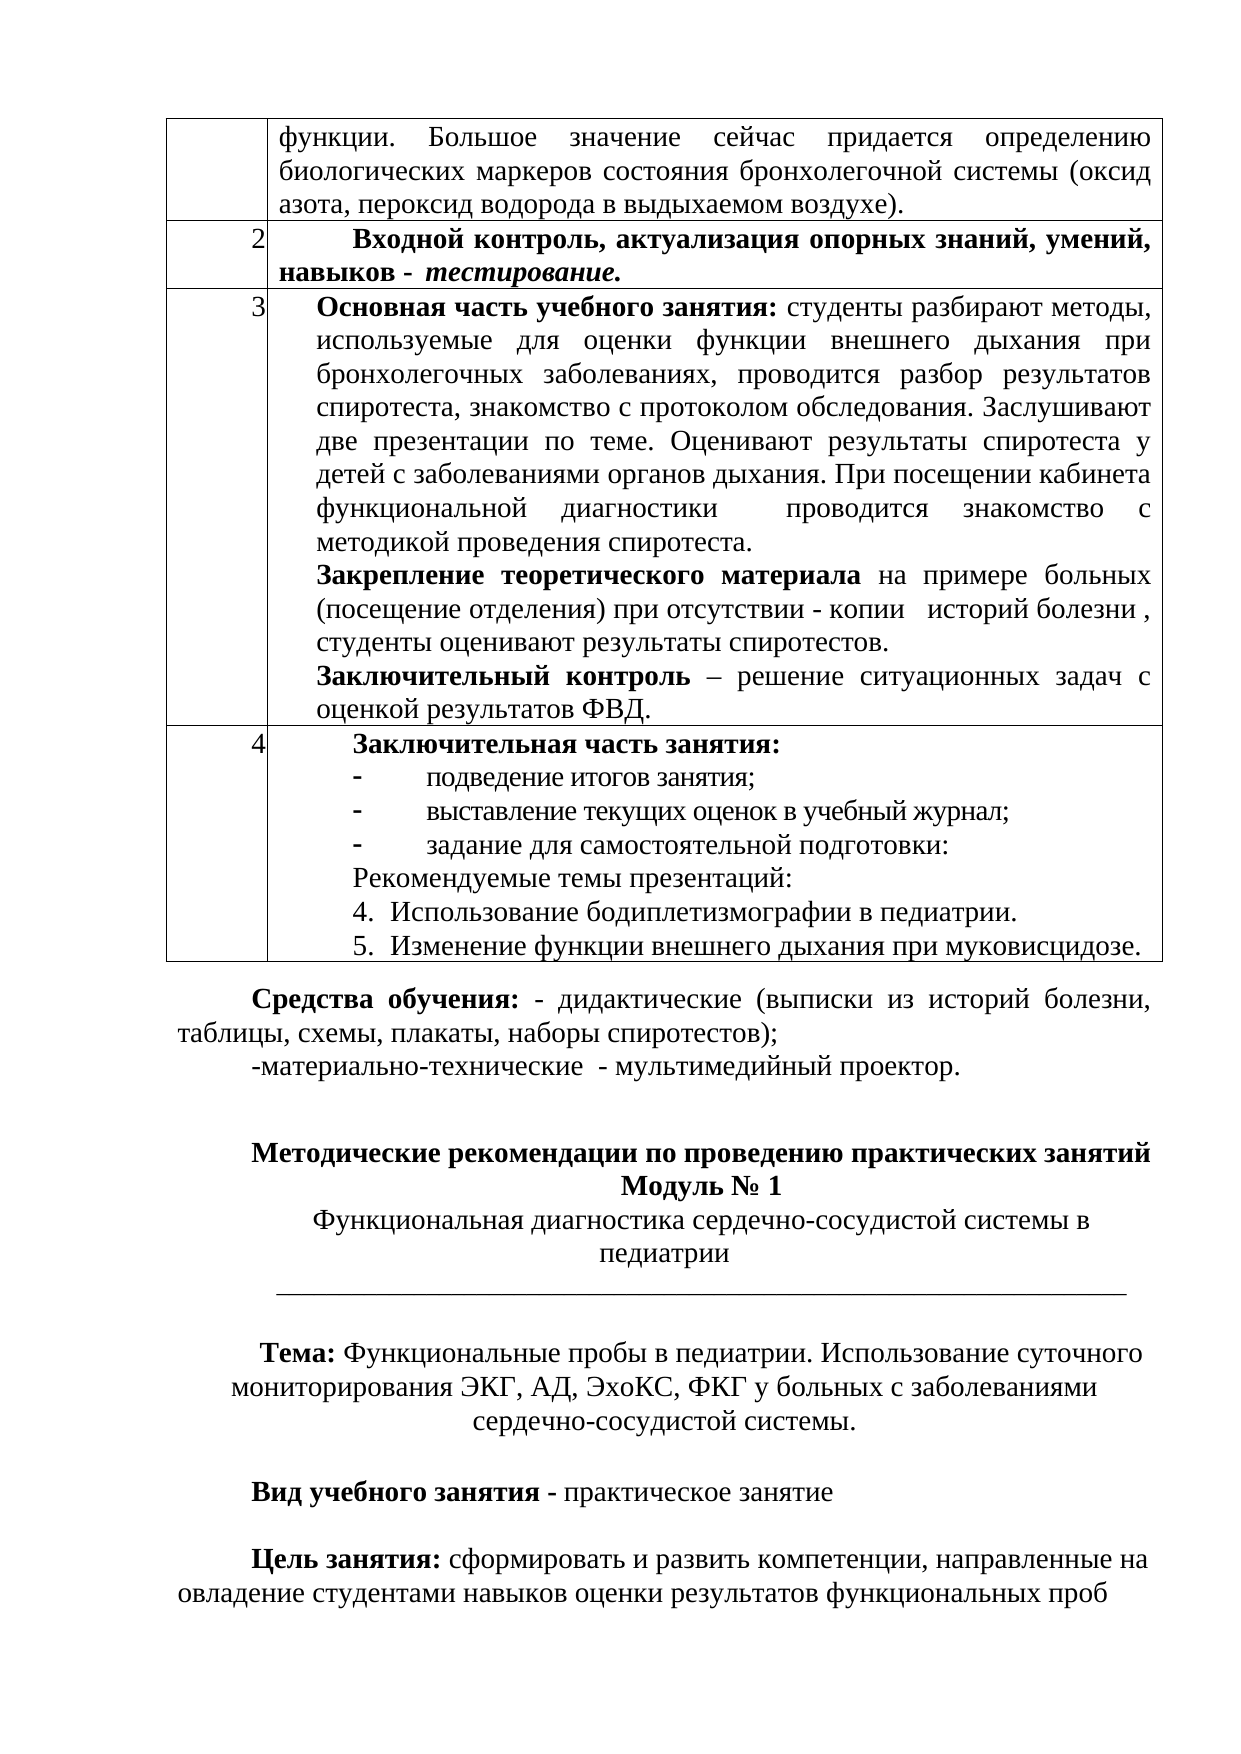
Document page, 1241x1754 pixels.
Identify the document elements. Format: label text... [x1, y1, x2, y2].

text Модуль № 1 [177, 1168, 1152, 1202]
text -материально-технические - мультимедийный проектор. [177, 1048, 1152, 1082]
table_cell 2 [167, 221, 267, 288]
table_cell 3 [167, 289, 267, 725]
text Тема: Функциональные пробы в педиатрии. Использование суточного мониторирования ЭКГ, АД, ЭхоКС, ФКГ у больных с заболеваниями сердечно-сосудистой системы. [177, 1336, 1152, 1436]
text Средства обучения: - дидактические (выписки из историй болезни, таблицы, схемы, плакаты, наборы спиротестов); [177, 981, 1152, 1048]
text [177, 1542, 1152, 1609]
table_cell Основная часть учебного занятия: студенты разбирают методы, используемые для оценки функции внешнего дыхания при бронхолегочных заболеваниях, проводится разбор результатов спиротеста, знакомство с протоколом обследования. Заслушивают две презентации по теме. Оценивают результаты спиротеста у детей с заболеваниями органов дыхания. При посещении кабинета функциональной диагностики проводится знакомство с методикой проведения спиротеста. Закрепление теоретического материала на примере больных (посещение отделения) при отсутствии - копии историй болезни , студенты оценивают результаты спиротестов. Заключительный контроль – решение ситуационных задач с оценкой результатов ФВД. [268, 289, 1162, 725]
table_cell Заключительная часть занятия: подведение итогов занятия; выставление текущих оценок в учебный журнал; задание для самостоятельной подготовки: Рекомендуемые темы презентаций: Использование бодиплетизмографии в педиатрии. Изменение функции внешнего дыхания при муковисцидозе. [268, 726, 1162, 961]
text Функциональная диагностика сердечно-сосудистой системы в педиатрии [177, 1202, 1152, 1269]
table_cell Входной контроль, актуализация опорных знаний, умений, навыков - тестирование. [268, 221, 1162, 288]
table_cell 1 [167, 119, 267, 220]
text ____________________________________________________________________ [177, 1269, 1152, 1298]
table_cell 4 [167, 726, 267, 961]
text Вид учебного занятия - практическое занятие [177, 1474, 1152, 1508]
text Методические рекомендации по проведению практических занятий [177, 1135, 1152, 1168]
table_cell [268, 119, 1162, 220]
